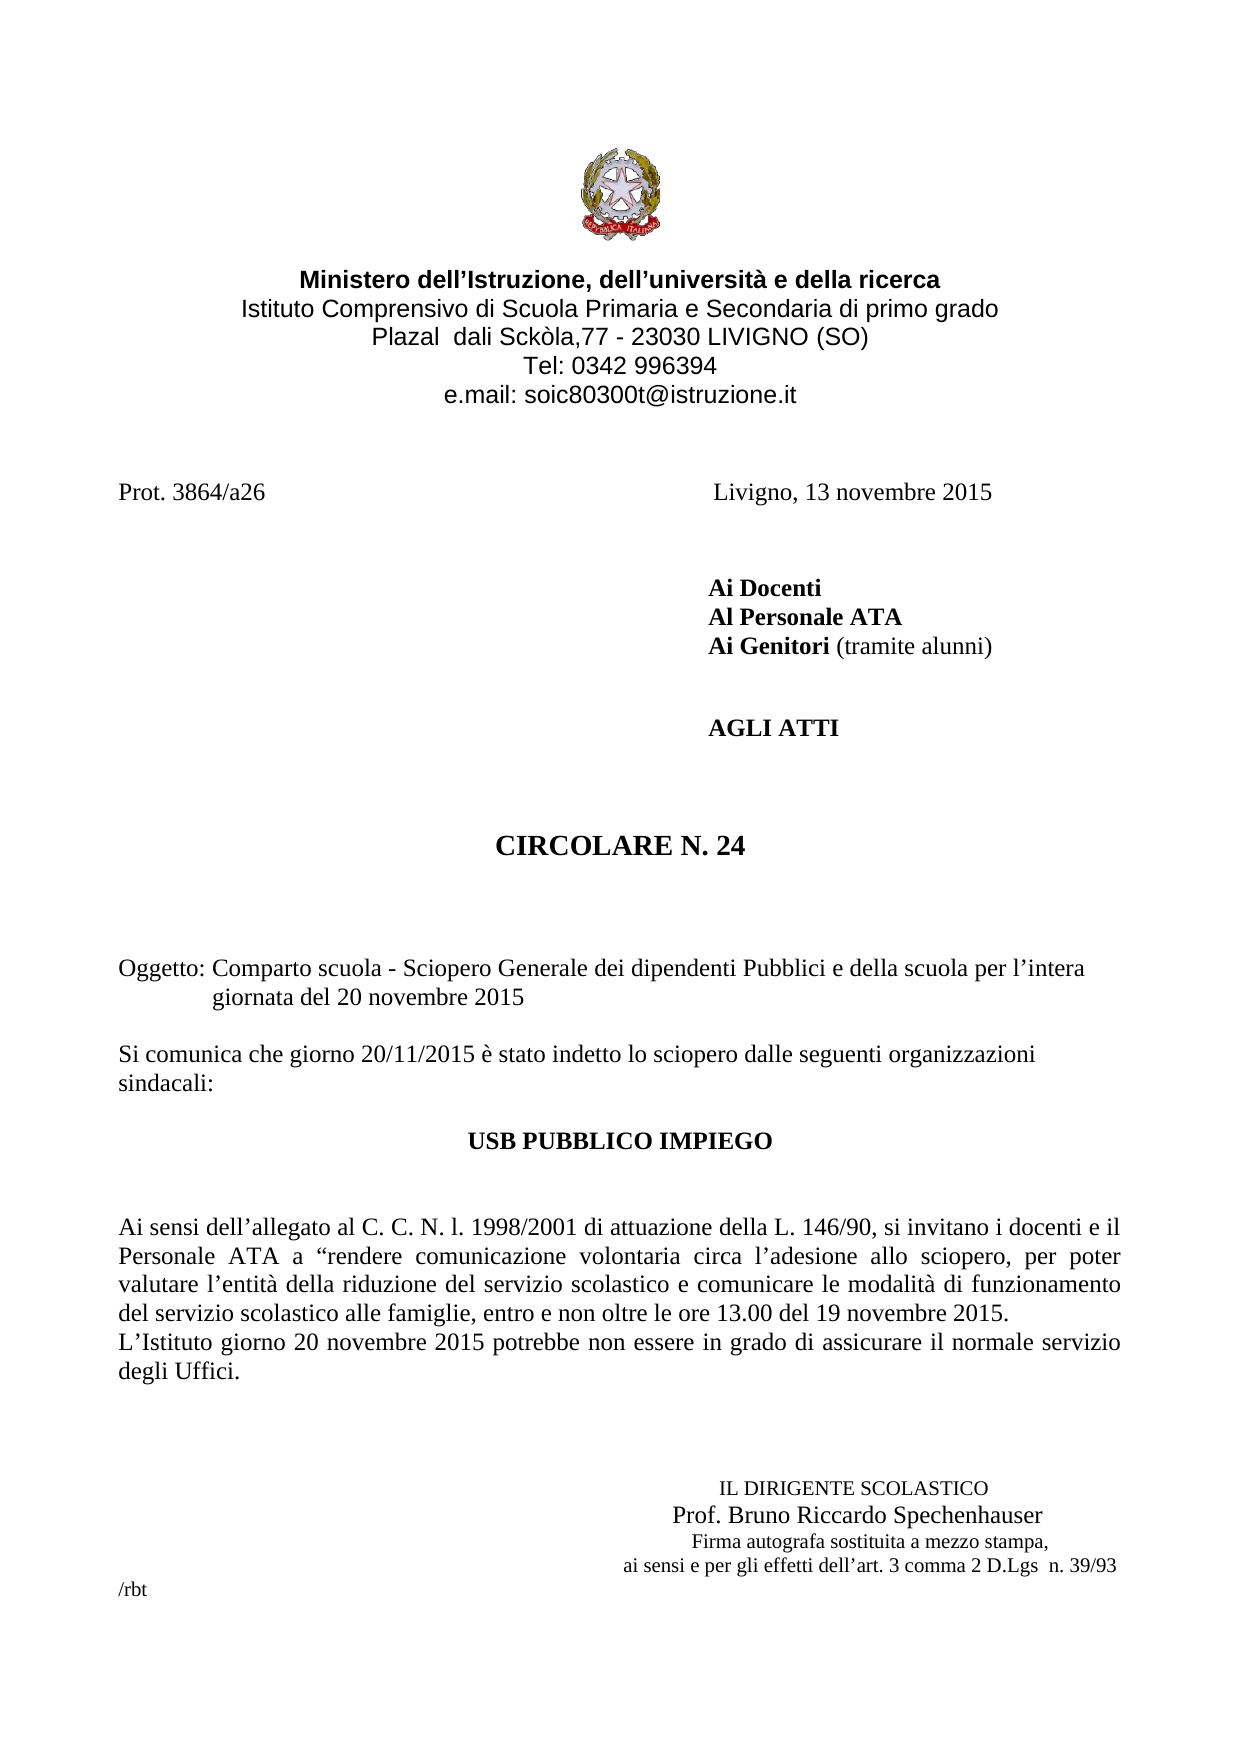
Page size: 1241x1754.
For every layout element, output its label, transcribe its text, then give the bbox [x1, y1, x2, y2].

text Oggetto: Comparto scuola - Sciopero Generale dei dipendenti Pubblici e della scuola per l’intera [118, 953, 1122, 982]
text L’Istituto giorno 20 novembre 2015 potrebbe non essere in grado di assicurare il normale servizio degli Uffici. [118, 1327, 1122, 1384]
text Al Personale ATA [118, 602, 1122, 631]
text IL DIRIGENTE SCOLASTICO [118, 1476, 1122, 1500]
text ai sensi e per gli effetti dell’art. 3 comma 2 D.Lgs n. 39/93 [118, 1553, 1122, 1577]
text Ai Genitori (tramite alunni) [118, 631, 1122, 660]
text Firma autografa sostituita a mezzo stampa, [118, 1529, 1122, 1553]
text Prof. Bruno Riccardo Spechenhauser [118, 1500, 1122, 1529]
text Ai sensi dell’allegato al C. C. N. l. 1998/2001 di attuazione della L. 146/90, si invitano i docenti e il Personale ATA a “rendere comunicazione volontaria circa l’adesione allo sciopero, per poter valutare l’entità della riduzione del servizio scolastico e comunicare le modalità di funzionamento del servizio scolastico alle famiglie, entro e non oltre le ore 13.00 del 19 novembre 2015. [118, 1212, 1122, 1327]
text giornata del 20 novembre 2015 [118, 982, 1122, 1011]
text /rbt [118, 1577, 1122, 1601]
text e.mail: soic80300t@istruzione.it [118, 380, 1122, 408]
text CIRCOLARE N. 24 [118, 828, 1122, 862]
text Ministero dell’Istruzione, dell’università e della ricerca [118, 265, 1122, 293]
text Ai Docenti [118, 573, 1122, 602]
picture [580, 147, 661, 241]
text Si comunica che giorno 20/11/2015 è stato indetto lo sciopero dalle seguenti organizzazioni sindacali: [118, 1039, 1122, 1097]
text AGLI ATTI [118, 713, 1122, 770]
text Istituto Comprensivo di Scuola Primaria e Secondaria di primo grado [118, 293, 1122, 322]
text Plazal dali Sckòla,77 - 23030 LIVIGNO (SO) [118, 322, 1122, 351]
text Tel: 0342 996394 [118, 351, 1122, 380]
text USB PUBBLICO IMPIEGO [118, 1126, 1122, 1154]
text Prot. 3864/a26 Livigno, 13 novembre 2015 [118, 477, 1122, 505]
